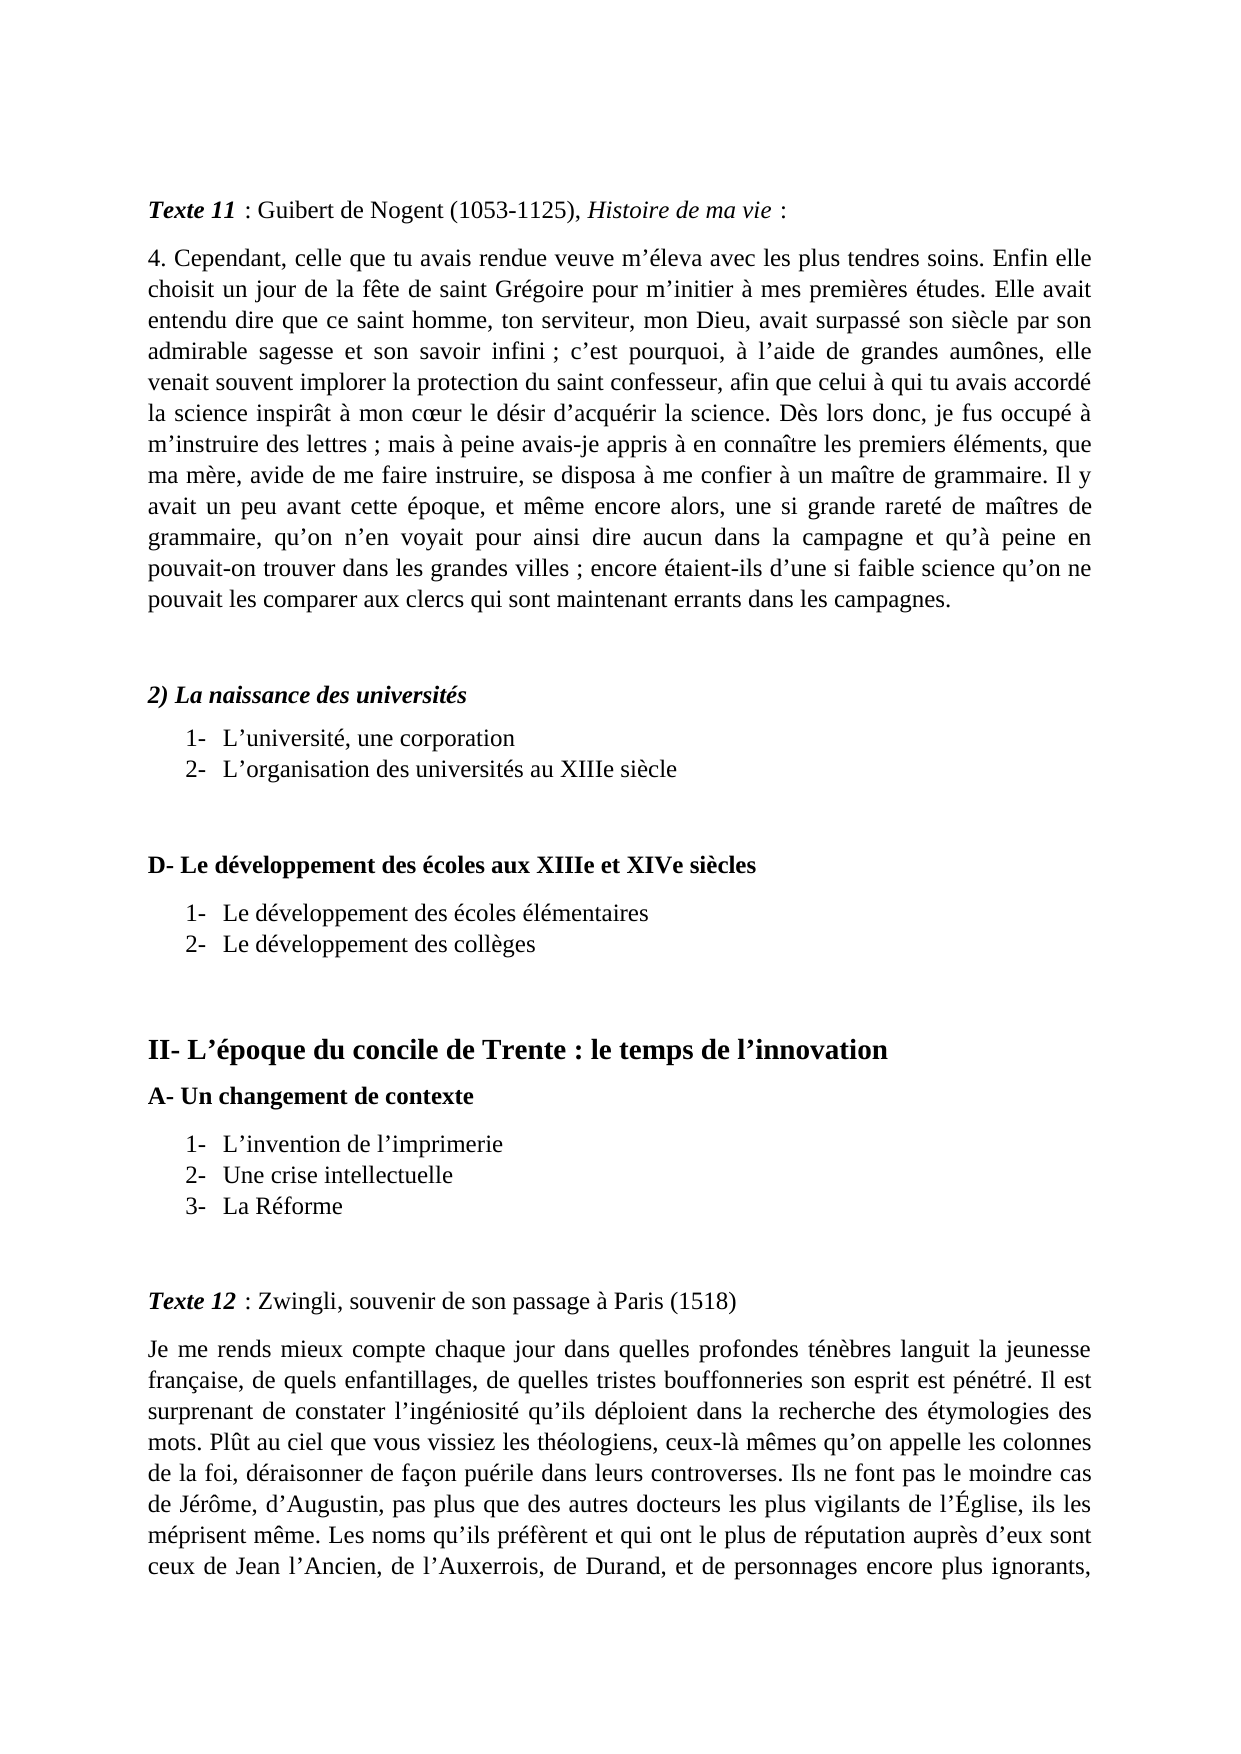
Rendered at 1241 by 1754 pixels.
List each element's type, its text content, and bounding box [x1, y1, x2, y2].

subtitle II- L’époque du concile de Trente : le temps de l’innovation [148, 1032, 1093, 1066]
list La Réforme [185, 1191, 1093, 1219]
list L’invention de l’imprimerie [185, 1129, 1093, 1157]
text 4. Cependant, celle que tu avais rendue veuve m’éleva avec les plus tendres soins. Enfin elle choisit un jour de la fête de saint Grégoire pour m’initier à mes premières études. Elle avait entendu dire que ce saint homme, ton serviteur, mon Dieu, avait surpassé son siècle par son admirable sagesse et son savoir infini ; c’est pourquoi, à l’aide de grandes aumônes, elle venait souvent implorer la protection du saint confesseur, afin que celui à qui tu avais accordé la science inspirât à mon cœur le désir d’acquérir la science. Dès lors donc, je fus occupé à m’instruire des lettres ; mais à peine avais-je appris à en connaître les premiers éléments, que ma mère, avide de me faire instruire, se disposa à me confier à un maître de grammaire. Il y avait un peu avant cette époque, et même encore alors, une si grande rareté de maîtres de grammaire, qu’on n’en voyait pour ainsi dire aucun dans la campagne et qu’à peine en pouvait-on trouver dans les grandes villes ; encore étaient-ils d’une si faible science qu’on ne pouvait les comparer aux clercs qui sont maintenant errants dans les campagnes. [148, 243, 1093, 613]
subtitle A- Un changement de contexte [148, 1081, 1093, 1110]
list Le développement des collèges [185, 929, 1093, 957]
list L’université, une corporation [185, 723, 1093, 752]
text Texte 12 : Zwingli, souvenir de son passage à Paris (1518) [148, 1286, 1093, 1315]
list Le développement des écoles élémentaires [185, 898, 1093, 926]
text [148, 1334, 1093, 1580]
list Une crise intellectuelle [185, 1160, 1093, 1188]
list L’organisation des universités au XIIIe siècle [185, 754, 1093, 783]
subtitle 2) La naissance des universités [148, 680, 1093, 709]
subtitle D- Le développement des écoles aux XIIIe et XIVe siècles [148, 850, 1093, 879]
text Texte 11 : Guibert de Nogent (1053-1125), Histoire de ma vie : [148, 195, 1093, 224]
